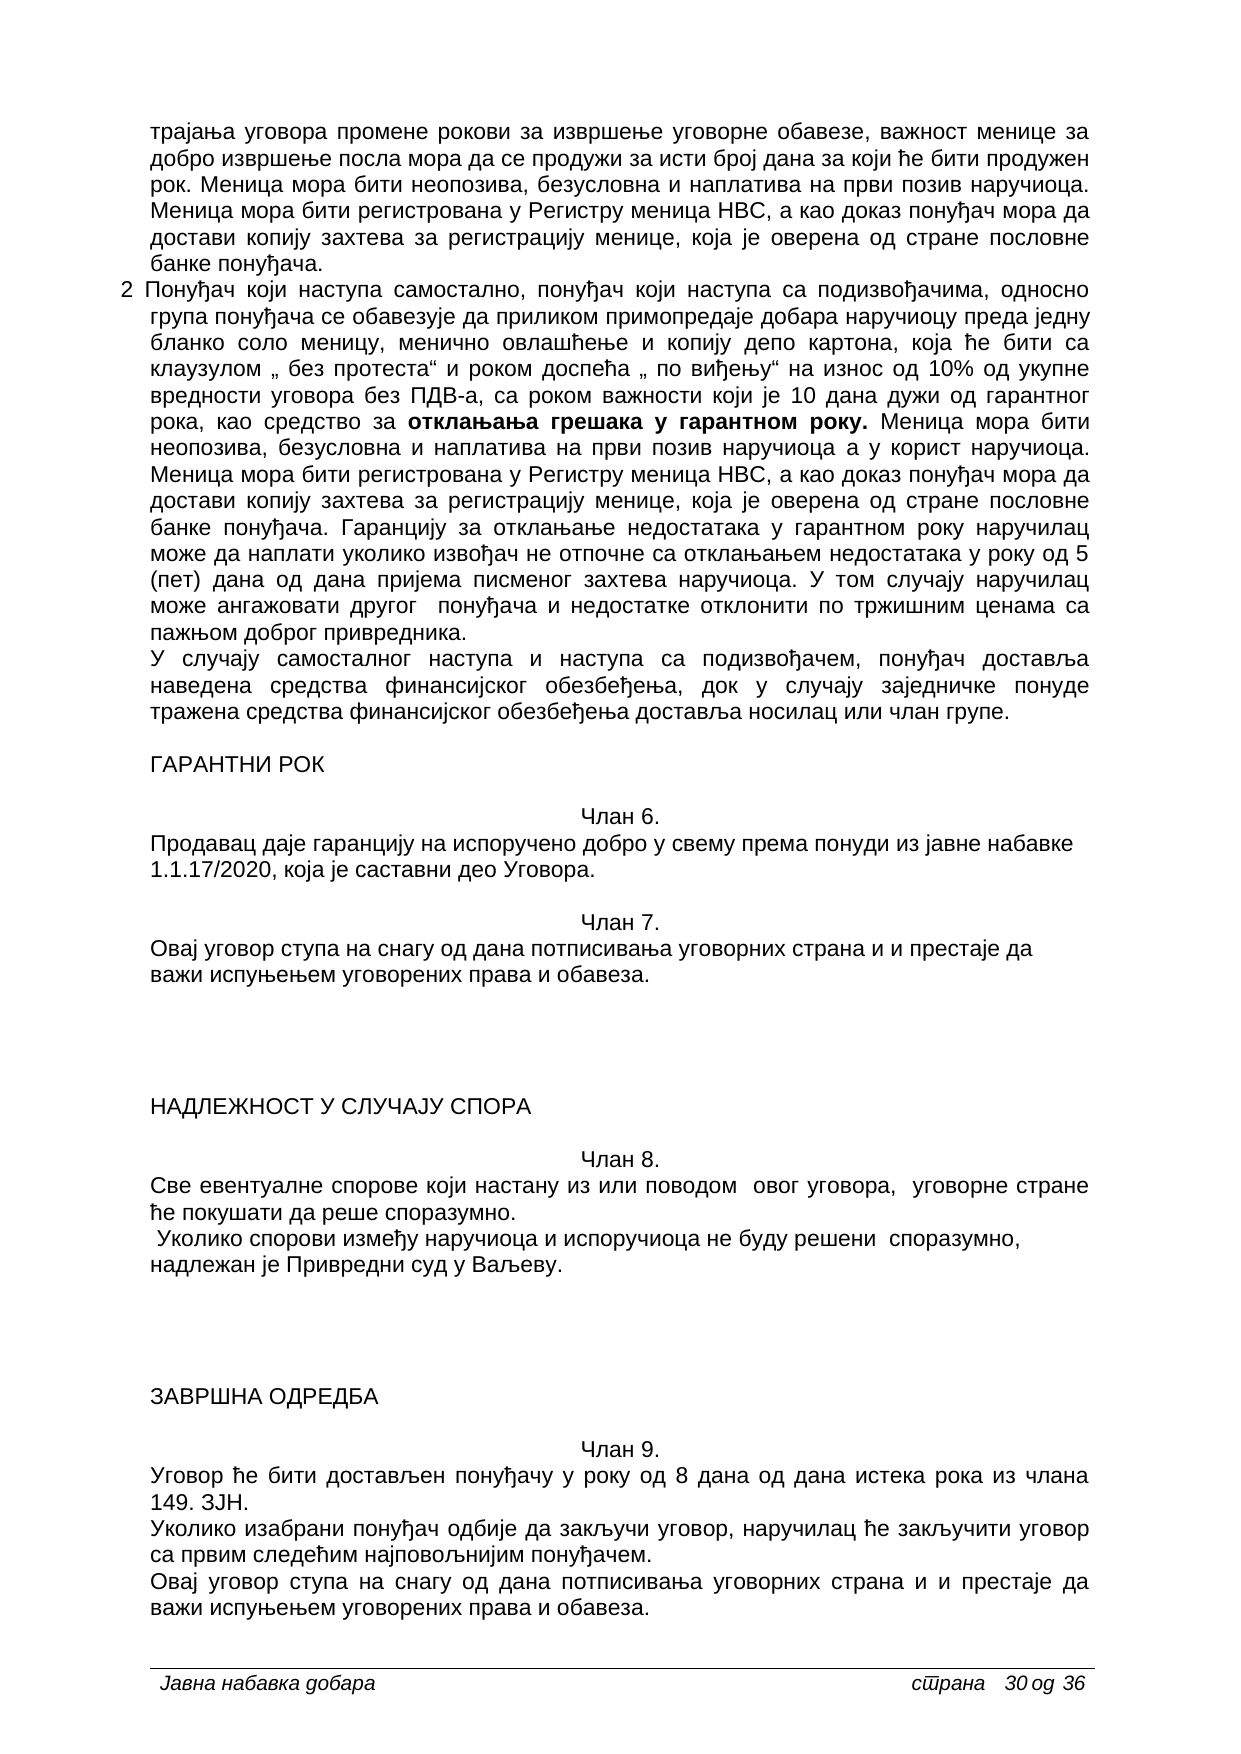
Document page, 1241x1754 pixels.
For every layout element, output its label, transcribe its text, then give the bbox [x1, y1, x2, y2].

text Овај уговор ступа на снагу од дана потписивања уговорних страна и и престаје да важи испуњењем уговорених права и обавеза. [150, 1568, 1090, 1620]
text Члан 8. [150, 1146, 1090, 1172]
text У случају самосталног наступа и наступа са подизвођачем, понуђач доставља наведена средства финансијског обезбеђења, док у случају заједничке понуде тражена средства финансијског обезбеђења доставља носилац или члан групе. [150, 645, 1090, 724]
text Члан 9. [150, 1436, 1090, 1462]
text 2 Понуђач који наступа самостално, понуђач који наступа са подизвођачима, односно група понуђача се обавезује да приликом примопредаје добара наручиоцу преда једну бланко соло меницу, менично овлашћење и копију депо картона, која ће бити са клаузулом „ без протеста“ и роком доспећа „ по виђењу“ на износ од 10% од укупне вредности уговора без ПДВ-а, са роком важности који је 10 дана дужи од гарантног рока, као средство за отклањања грешака у гарантном року. Меница мора бити неопозива, безусловна и наплатива на први позив наручиоца а у корист наручиоца. Меница мора бити регистрована у Регистру меница НВС, а као доказ понуђач мора да достави копију захтева за регистрацију менице, која је оверена од стране пословне банке понуђача. Гаранцију за отклањање недостатака у гарантном року наручилац може да наплати уколико извођач не отпочне са отклањањем недостатака у року од 5 (пет) дана од дана пријема писменог захтева наручиоца. У том случају наручилац може ангажовати другог понуђача и недостатке отклонити по тржишним ценама са пажњом доброг привредника. [120, 276, 1090, 645]
text Члан 6. [150, 803, 1090, 830]
text Продавац даје гаранцију на испоручено добро у свему према понуди из јавне набавке 1.1.17/2020, која је саставни део Уговора. [150, 830, 1090, 882]
text НАДЛЕЖНОСТ У СЛУЧАЈУ СПОРА [150, 1093, 1090, 1119]
text Члан 7. [150, 909, 1090, 935]
text Све евентуалне спорове који настану из или поводом овог уговора, уговорне стране ће покушати да реше споразумно. [150, 1172, 1090, 1225]
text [150, 118, 1090, 276]
text Овај уговор ступа на снагу од дана потписивања уговорних страна и и престаје да важи испуњењем уговорених права и обавеза. [150, 935, 1090, 988]
text ГАРАНТНИ РОК [150, 751, 1090, 777]
text Уколико изабрани понуђач одбије да закључи уговор, наручилац ће закључити уговор са првим следећим најповољнијим понуђачем. [150, 1515, 1090, 1568]
text Уговор ће бити достављен понуђачу у року од 8 дана од дана истека рока из члана 149. ЗЈН. [150, 1462, 1090, 1515]
text Уколико спорови између наручиоца и испоручиоца не буду решени споразумно, надлежан је Привредни суд у Ваљеву. [150, 1225, 1090, 1278]
text ЗАВРШНА ОДРЕДБА [150, 1383, 1090, 1409]
